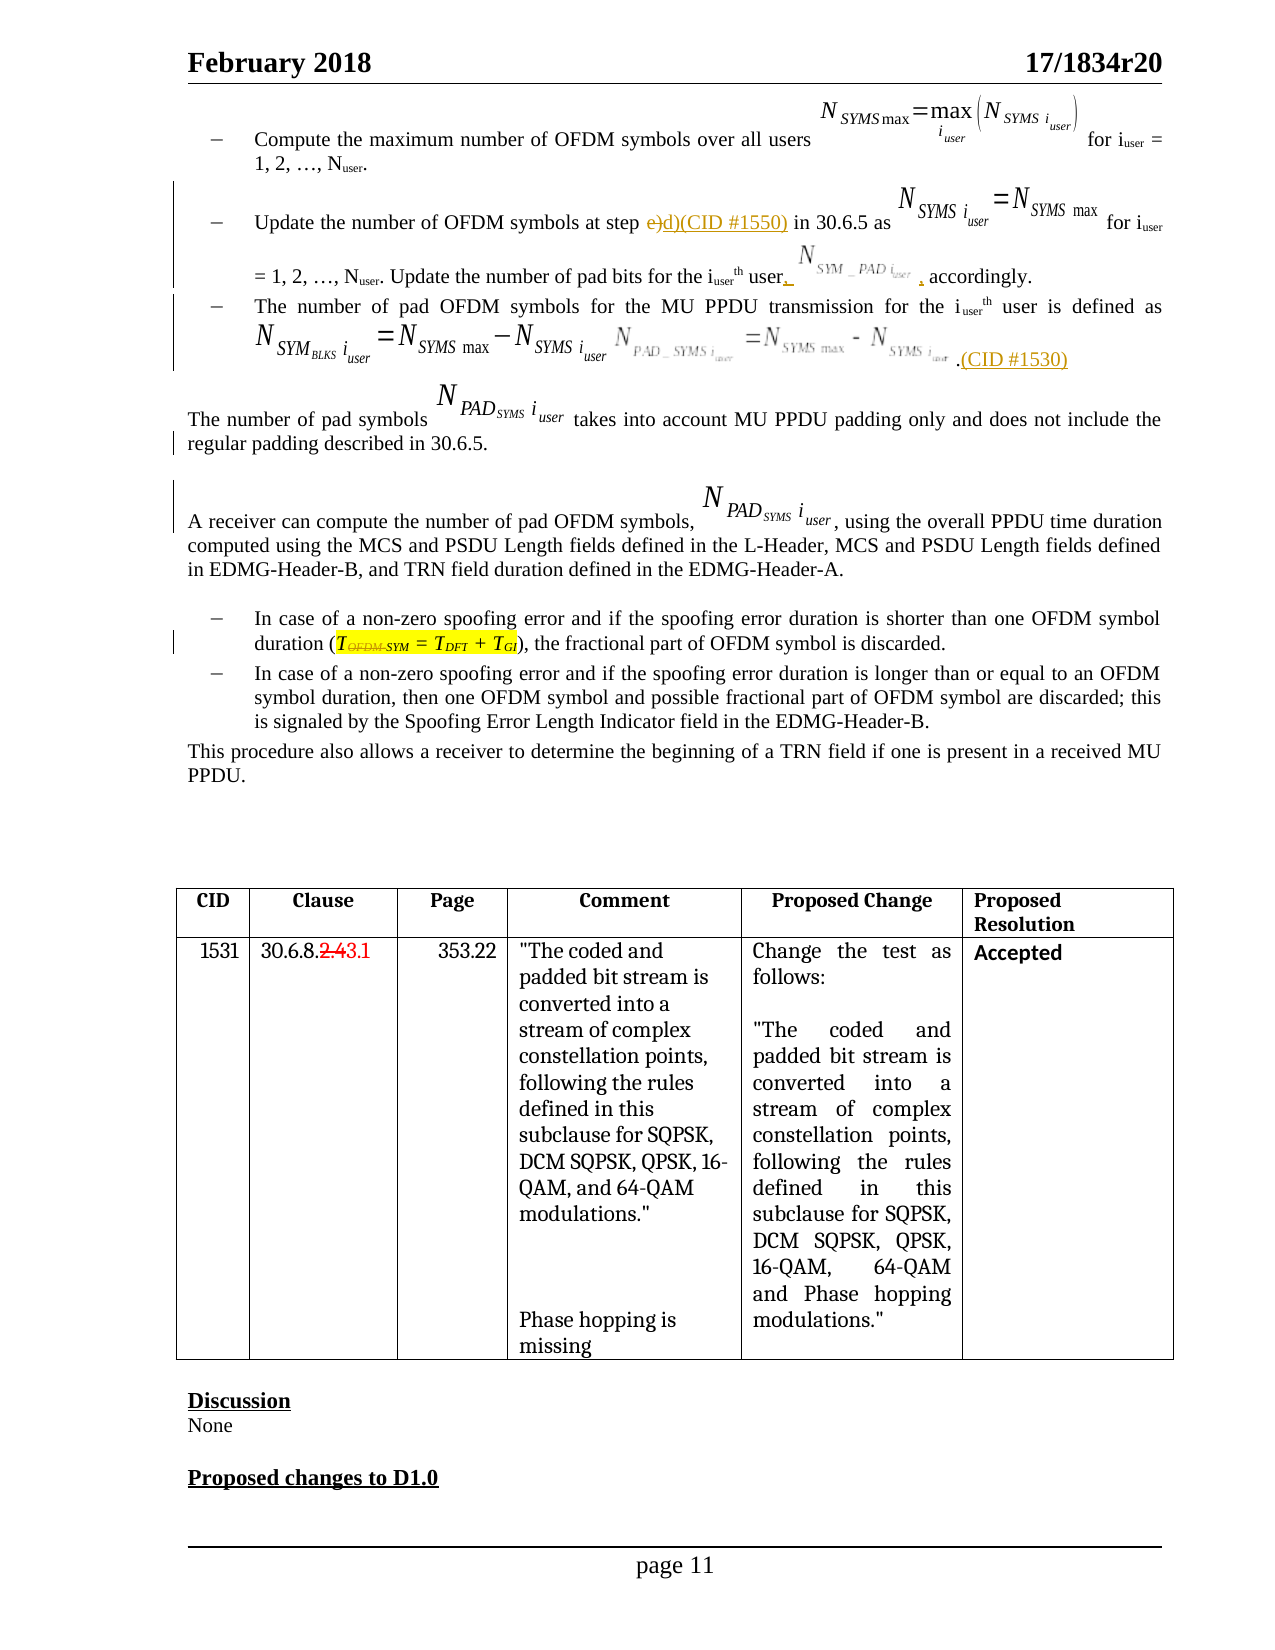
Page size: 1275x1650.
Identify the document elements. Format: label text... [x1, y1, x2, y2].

list Compute the maximum number of OFDM symbols over all users for iuser = 1, 2, …, Nuser. [208, 94, 1162, 175]
list Update the number of OFDM symbols at step in 30.6.8.2.3 as for iuser = 1, 2, …, Nuser. Update the number of pad bits for the iuserth user accordingly. [208, 181, 1162, 288]
list The number of pad OFDM symbols for the MU PPDU transmission for the iuserth user is defined as. [208, 294, 1162, 371]
list In case of a non-zero spoofing error and if the spoofing error duration is shorter than one OFDM symbol duration (TSYM = TDFT + TGI), the fractional part of OFDM symbol is discarded. [208, 606, 1162, 654]
table_header CID [177, 889, 249, 937]
text Proposed changes to D1.0 [187, 1463, 1162, 1490]
table_header Page [398, 889, 507, 937]
table_header Proposed Change [742, 889, 962, 937]
table_header Clause [250, 889, 397, 937]
list In case of a non-zero spoofing error and if the spoofing error duration is longer than or equal to an OFDM symbol duration, then one OFDM symbol and possible fractional part of OFDM symbol are discarded; this is signaled by the Spoofing Error Length Indicator field in the EDMG-Header-B. [208, 661, 1162, 733]
table_cell Change the test as follows: "The coded and padded bit stream is converted into a stream of complex constellation points, following the rules defined in this subclause for SQPSK, DCM SQPSK, QPSK, 16-QAM, 64-QAM and Phase hopping modulations." [742, 938, 962, 1359]
table_cell Accepted [963, 938, 1173, 1359]
table_cell 1531 [177, 938, 249, 1359]
text Discussion [187, 1387, 1162, 1413]
table_cell 353.22 [398, 938, 507, 1359]
text The number of pad symbols takes into account MU PPDU padding only and does not include the regular padding described in 30.6.8.2.3. [187, 377, 1162, 455]
table_cell 30.6.8.2.43.1 [250, 938, 397, 1359]
table_header Proposed Resolution [963, 889, 1173, 937]
text This procedure also allows a receiver to determine the beginning of a TRN field if one is present in a received MU PPDU. [187, 739, 1162, 787]
text A receiver can compute the number of pad OFDM symbols, , using the overall PPDU time duration computed using the MCS and PSDU Length fields defined in the L-Header, MCS and PSDU Length fields defined in EDMG-Header-B, and TRN field duration defined in the EDMG-Header-A. [187, 480, 1162, 581]
text None [187, 1413, 1162, 1437]
table_header Comment [508, 889, 741, 937]
table_cell "The coded and padded bit stream is converted into a stream of complex constellation points, following the rules defined in this subclause for SQPSK, DCM SQPSK, QPSK, 16-QAM, and 64-QAM modulations." Phase hopping is missing [508, 938, 741, 1359]
